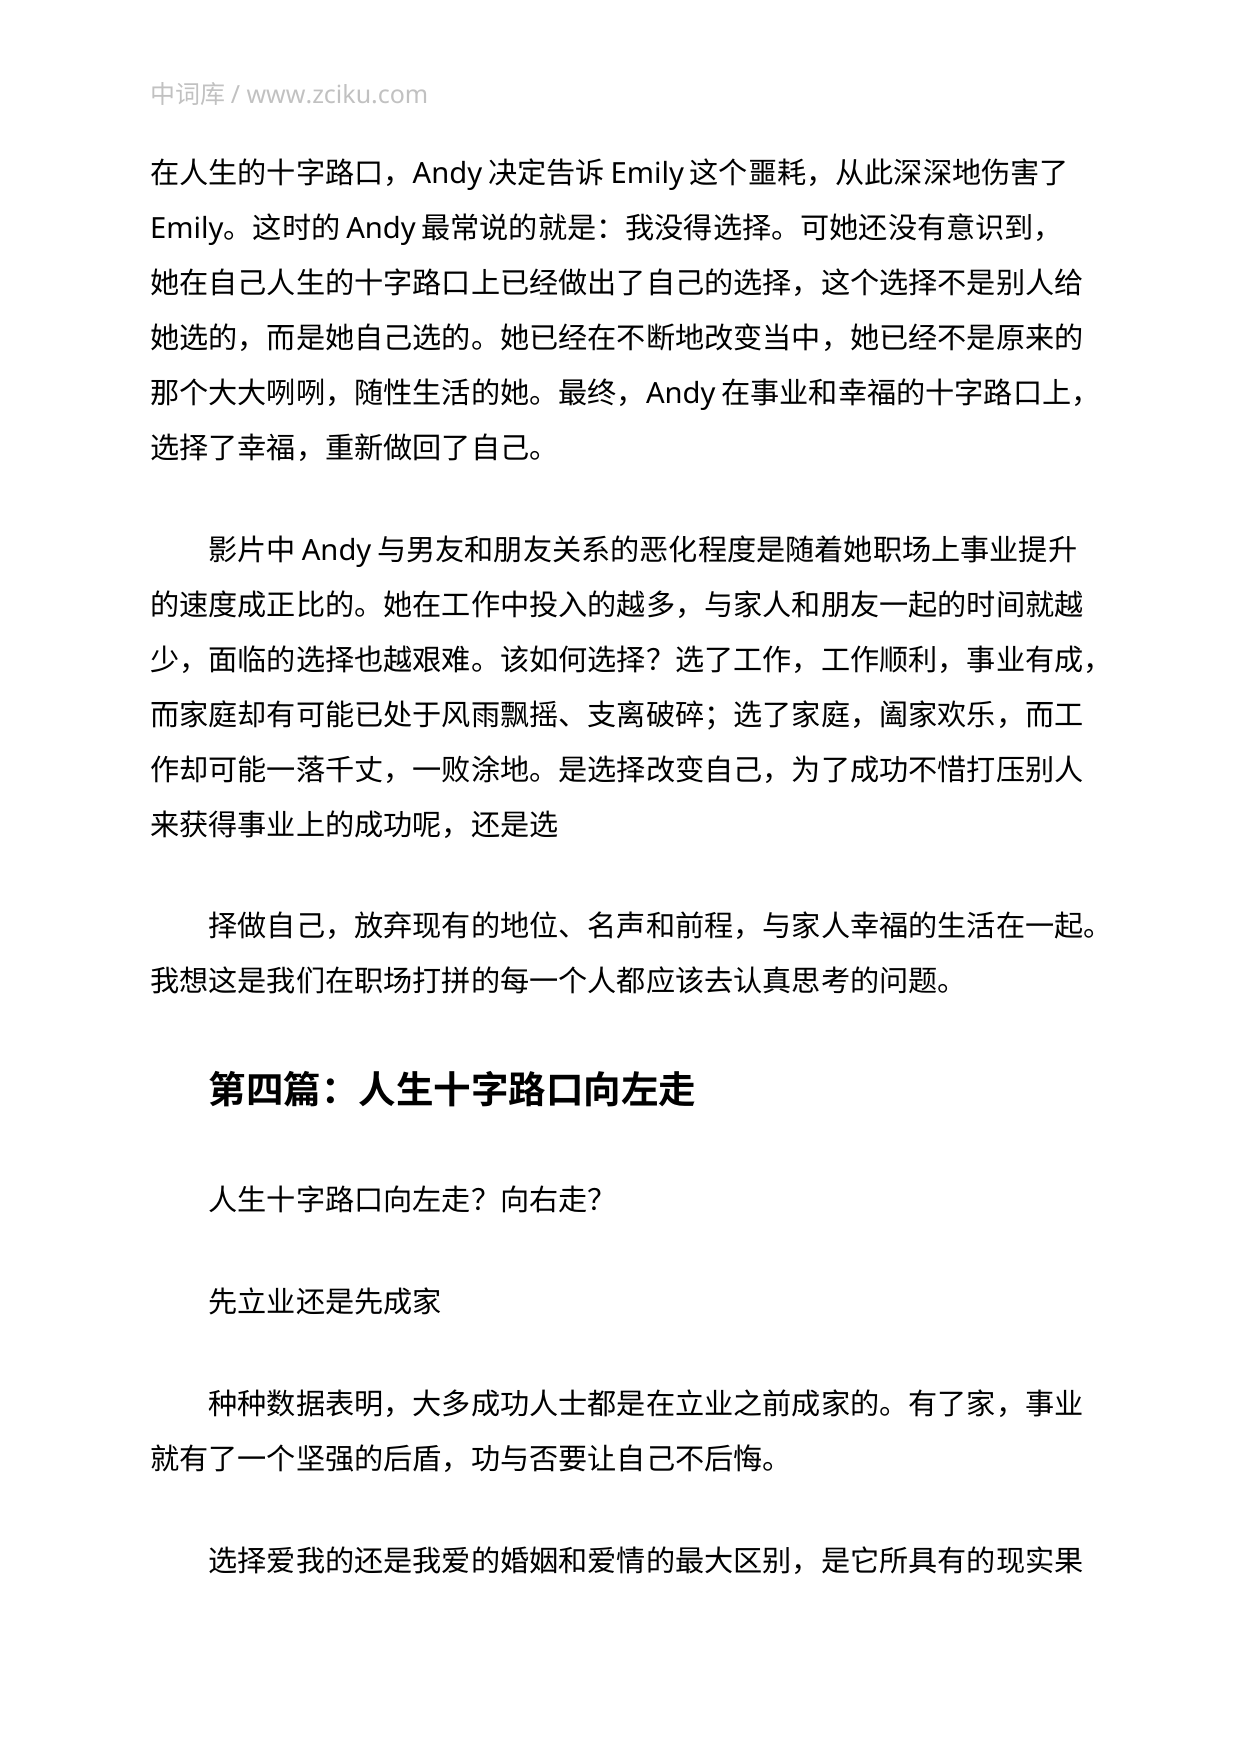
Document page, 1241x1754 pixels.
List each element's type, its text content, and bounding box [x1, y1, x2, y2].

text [150, 1537, 1090, 1579]
text 人生十字路口向左走？向右走？ [150, 1177, 1090, 1219]
text 影片中Andy与男友和朋友关系的恶化程度是随着她职场上事业提升的速度成正比的。她在工作中投入的越多，与家人和朋友一起的时间就越少，面临的选择也越艰难。该如何选择？选了工作，工作顺利，事业有成，而家庭却有可能已处于风雨飘摇、支离破碎；选了家庭，阖家欢乐，而工作却可能一落千丈，一败涂地。是选择改变自己，为了成功不惜打压别人来获得事业上的成功呢，还是选 [150, 527, 1090, 843]
text 第四篇：人生十字路口向左走 [150, 1059, 1090, 1114]
text 择做自己，放弃现有的地位、名声和前程，与家人幸福的生活在一起。我想这是我们在职场打拼的每一个人都应该去认真思考的问题。 [150, 903, 1090, 1000]
text 先立业还是先成家 [150, 1279, 1090, 1321]
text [150, 150, 1090, 467]
text 种种数据表明，大多成功人士都是在立业之前成家的。有了家，事业就有了一个坚强的后盾，功与否要让自己不后悔。 [150, 1381, 1090, 1478]
